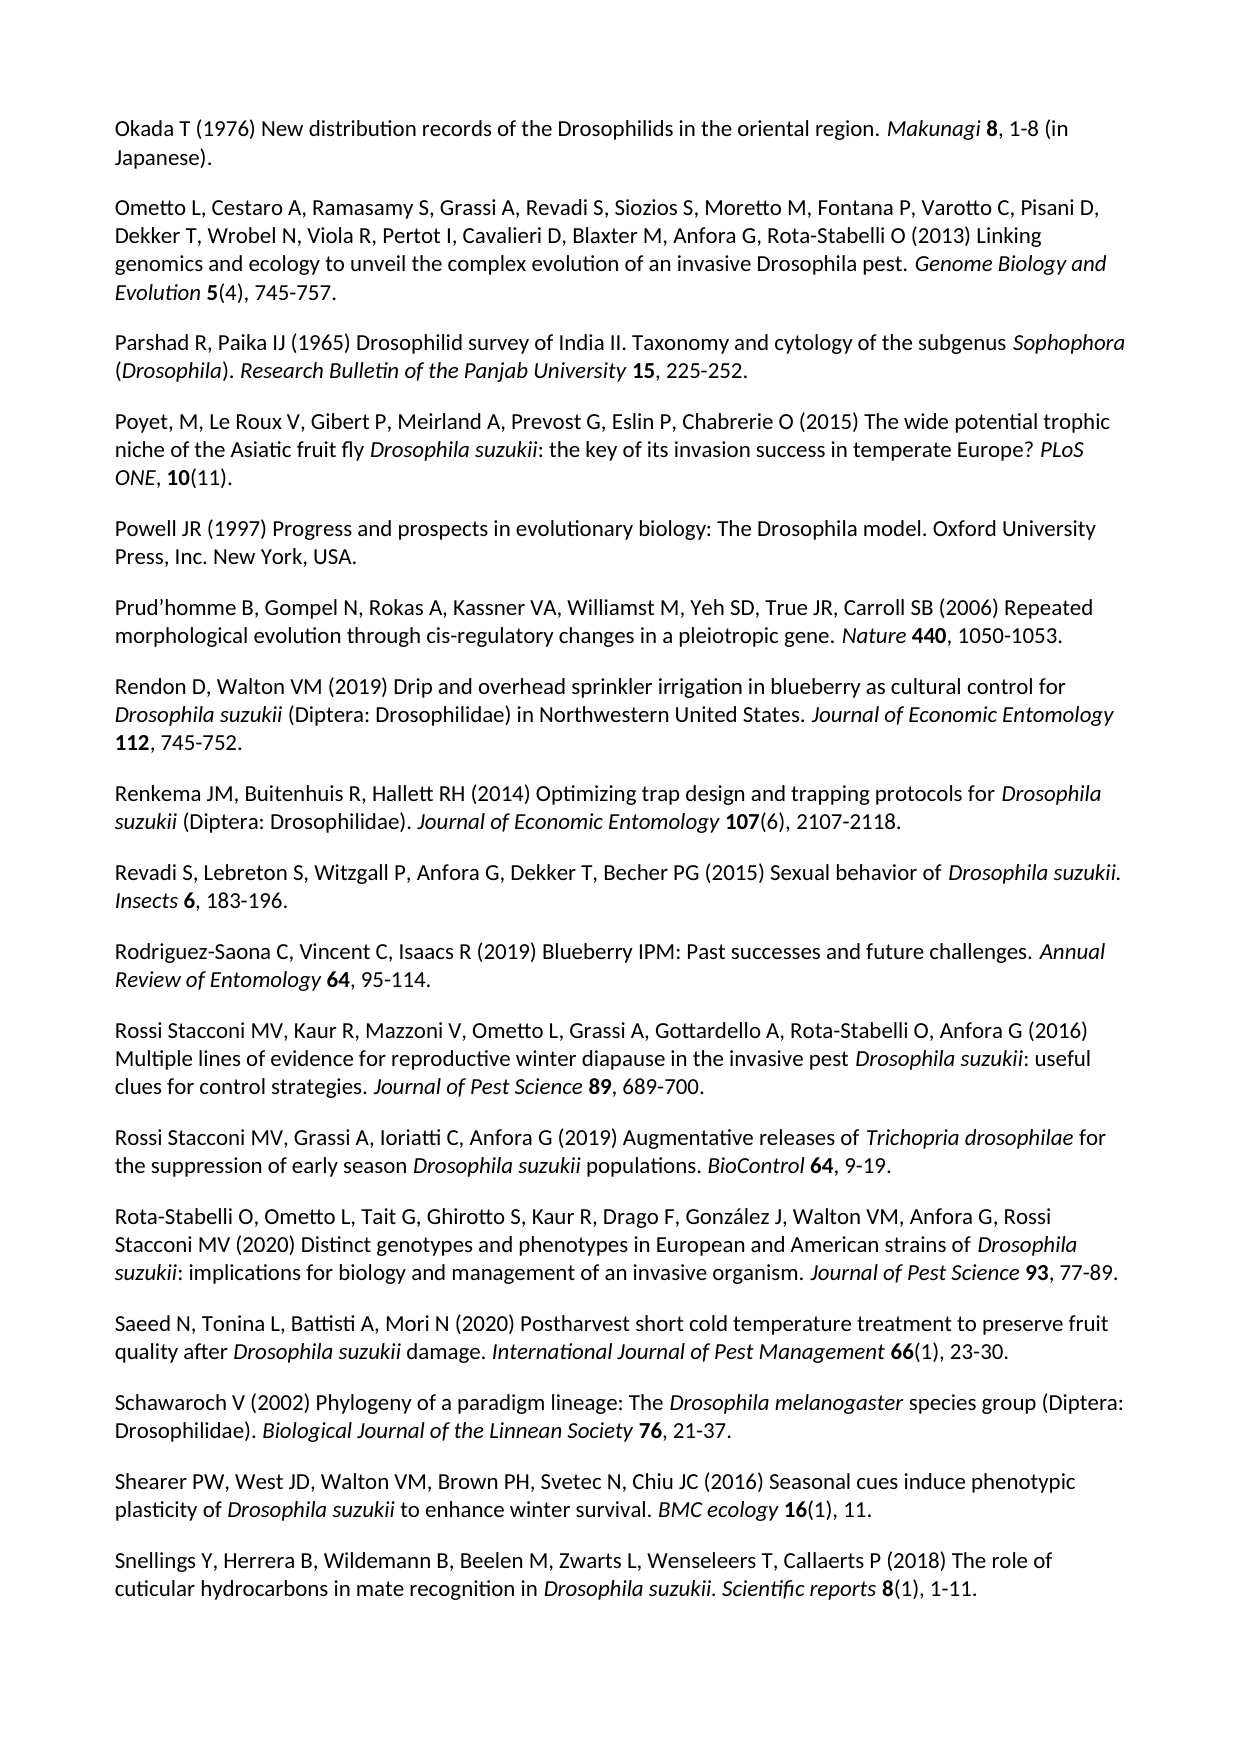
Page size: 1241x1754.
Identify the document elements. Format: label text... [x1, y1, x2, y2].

text Snellings Y, Herrera B, Wildemann B, Beelen M, Zwarts L, Wenseleers T, Callaerts P (2018) The role of cuticular hydrocarbons in mate recognition in Drosophila suzukii. Scientific reports 8(1), 1-11. [114, 1546, 1126, 1602]
text Shearer PW, West JD, Walton VM, Brown PH, Svetec N, Chiu JC (2016) Seasonal cues induce phenotypic plasticity of Drosophila suzukii to enhance winter survival. BMC ecology 16(1), 11. [114, 1467, 1126, 1523]
text Rodriguez-Saona C, Vincent C, Isaacs R (2019) Blueberry IPM: Past successes and future challenges. Annual Review of Entomology 64, 95-114. [114, 937, 1126, 993]
text Okada T (1976) New distribution records of the Drosophilids in the oriental region. Makunagi 8, 1-8 (in Japanese). [114, 114, 1126, 171]
text Rossi Stacconi MV, Grassi A, Ioriatti C, Anfora G (2019) Augmentative releases of Trichopria drosophilae for the suppression of early season Drosophila suzukii populations. BioControl 64, 9-19. [114, 1123, 1126, 1179]
text Saeed N, Tonina L, Battisti A, Mori N (2020) Postharvest short cold temperature treatment to preserve fruit quality after Drosophila suzukii damage. International Journal of Pest Management 66(1), 23-30. [114, 1309, 1126, 1365]
text Rota-Stabelli O, Ometto L, Tait G, Ghirotto S, Kaur R, Drago F, González J, Walton VM, Anfora G, Rossi Stacconi MV (2020) Distinct genotypes and phenotypes in European and American strains of Drosophila suzukii: implications for biology and management of an invasive organism. Journal of Pest Science 93, 77-89. [114, 1202, 1126, 1286]
text Parshad R, Paika IJ (1965) Drosophilid survey of India II. Taxonomy and cytology of the subgenus Sophophora (Drosophila). Research Bulletin of the Panjab University 15, 225-252. [114, 328, 1126, 384]
text Schawaroch V (2002) Phylogeny of a paradigm lineage: The Drosophila melanogaster species group (Diptera: Drosophilidae). Biological Journal of the Linnean Society 76, 21-37. [114, 1388, 1126, 1444]
text Revadi S, Lebreton S, Witzgall P, Anfora G, Dekker T, Becher PG (2015) Sexual behavior of Drosophila suzukii. Insects 6, 183-196. [114, 858, 1126, 914]
text Renkema JM, Buitenhuis R, Hallett RH (2014) Optimizing trap design and trapping protocols for Drosophila suzukii (Diptera: Drosophilidae). Journal of Economic Entomology 107(6), 2107-2118. [114, 779, 1126, 835]
text Powell JR (1997) Progress and prospects in evolutionary biology: The Drosophila model. Oxford University Press, Inc. New York, USA. [114, 514, 1126, 571]
text Rendon D, Walton VM (2019) Drip and overhead sprinkler irrigation in blueberry as cultural control for Drosophila suzukii (Diptera: Drosophilidae) in Northwestern United States. Journal of Economic Entomology 112, 745-752. [114, 672, 1126, 756]
text Prud’homme B, Gompel N, Rokas A, Kassner VA, Williamst M, Yeh SD, True JR, Carroll SB (2006) Repeated morphological evolution through cis-regulatory changes in a pleiotropic gene. Nature 440, 1050-1053. [114, 593, 1126, 649]
text Ometto L, Cestaro A, Ramasamy S, Grassi A, Revadi S, Siozios S, Moretto M, Fontana P, Varotto C, Pisani D, Dekker T, Wrobel N, Viola R, Pertot I, Cavalieri D, Blaxter M, Anfora G, Rota-Stabelli O (2013) Linking genomics and ecology to unveil the complex evolution of an invasive Drosophila pest. Genome Biology and Evolution 5(4), 745-757. [114, 193, 1126, 306]
text Poyet, M, Le Roux V, Gibert P, Meirland A, Prevost G, Eslin P, Chabrerie O (2015) The wide potential trophic niche of the Asiatic fruit fly Drosophila suzukii: the key of its invasion success in temperate Europe? PLoS ONE, 10(11). [114, 407, 1126, 492]
text Rossi Stacconi MV, Kaur R, Mazzoni V, Ometto L, Grassi A, Gottardello A, Rota-Stabelli O, Anfora G (2016) Multiple lines of evidence for reproductive winter diapause in the invasive pest Drosophila suzukii: useful clues for control strategies. Journal of Pest Science 89, 689-700. [114, 1016, 1126, 1100]
